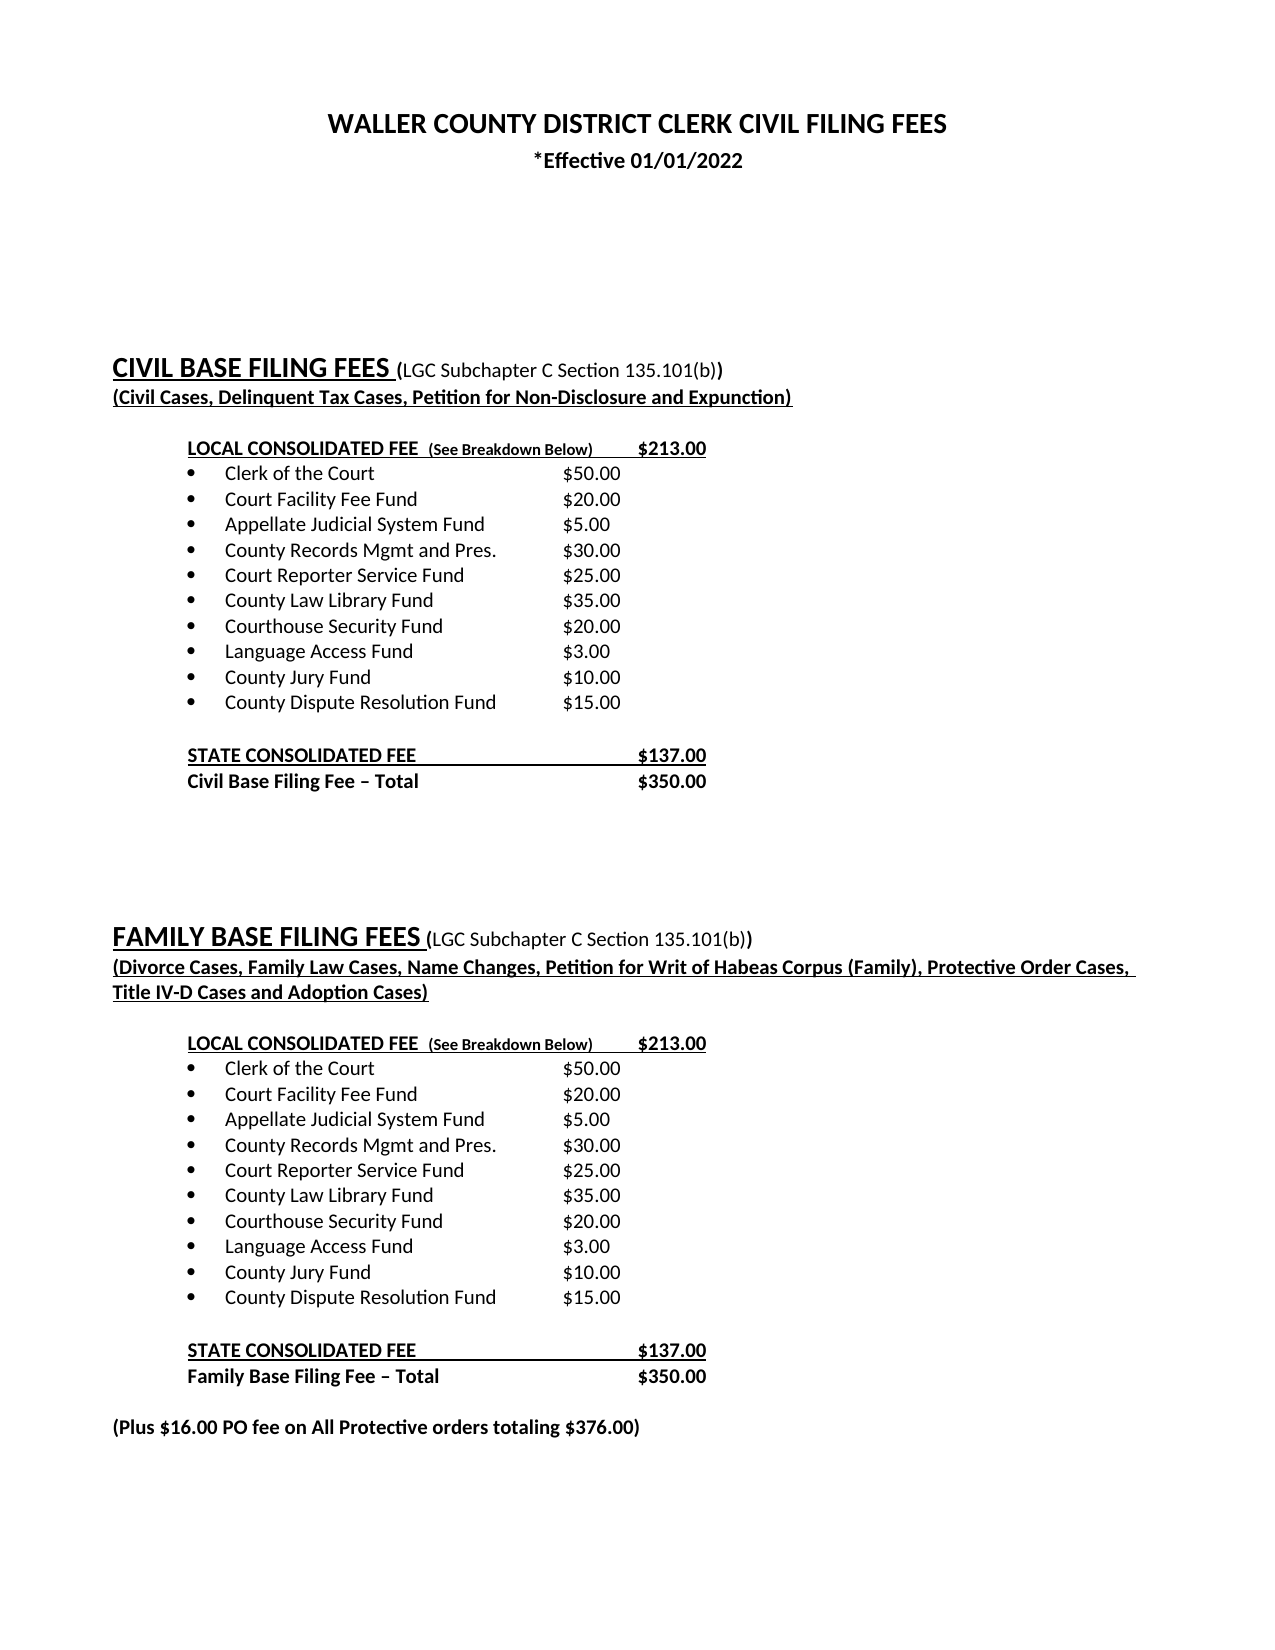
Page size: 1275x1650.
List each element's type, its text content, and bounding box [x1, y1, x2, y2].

list Court Facility Fee Fund $20.00 [187, 1081, 1162, 1106]
list Clerk of the Court $50.00 [187, 1056, 1162, 1081]
list Courthouse Security Fund $20.00 [187, 1208, 1162, 1233]
text Civil Base Filing Fee – Total $350.00 [112, 768, 1162, 793]
list County Law Library Fund $35.00 [187, 588, 1162, 613]
list Appellate Judicial System Fund $5.00 [187, 1106, 1162, 1132]
list Courthouse Security Fund $20.00 [187, 613, 1162, 638]
list Clerk of the Court $50.00 [187, 461, 1162, 486]
text *Effective 01/01/2022 [112, 146, 1162, 174]
text CIVIL BASE FILING FEES (LGC Subchapter C Section 135.101(b)) [112, 349, 1162, 384]
list County Jury Fund $10.00 [187, 664, 1162, 689]
text LOCAL CONSOLIDATED FEE (See Breakdown Below) $213.00 [112, 1030, 1162, 1056]
text FAMILY BASE FILING FEES (LGC Subchapter C Section 135.101(b)) [112, 918, 1162, 954]
list Appellate Judicial System Fund $5.00 [187, 511, 1162, 537]
list Language Access Fund $3.00 [187, 638, 1162, 664]
list Court Reporter Service Fund $25.00 [187, 562, 1162, 588]
list Court Facility Fee Fund $20.00 [187, 486, 1162, 511]
list Court Reporter Service Fund $25.00 [187, 1157, 1162, 1183]
text STATE CONSOLIDATED FEE $137.00 [112, 1338, 1162, 1363]
text (Divorce Cases, Family Law Cases, Name Changes, Petition for Writ of Habeas Corpus (Family), Protective Order Cases, Title IV-D Cases and Adoption Cases) [112, 954, 1162, 1005]
text STATE CONSOLIDATED FEE $137.00 [112, 743, 1162, 768]
list Language Access Fund $3.00 [187, 1233, 1162, 1259]
list County Dispute Resolution Fund $15.00 [187, 1284, 1162, 1310]
text (Civil Cases, Delinquent Tax Cases, Petition for Non-Disclosure and Expunction) [112, 384, 1162, 410]
list County Jury Fund $10.00 [187, 1259, 1162, 1284]
text (Plus $16.00 PO fee on All Protective orders totaling $376.00) [112, 1414, 1162, 1439]
list County Law Library Fund $35.00 [187, 1183, 1162, 1208]
text Family Base Filing Fee – Total $350.00 [112, 1363, 1162, 1388]
list County Records Mgmt and Pres. $30.00 [187, 537, 1162, 562]
text WALLER COUNTY DISTRICT CLERK CIVIL FILING FEES [112, 105, 1162, 141]
list County Dispute Resolution Fund $15.00 [187, 689, 1162, 715]
list County Records Mgmt and Pres. $30.00 [187, 1132, 1162, 1157]
text LOCAL CONSOLIDATED FEE (See Breakdown Below) $213.00 [112, 435, 1162, 461]
